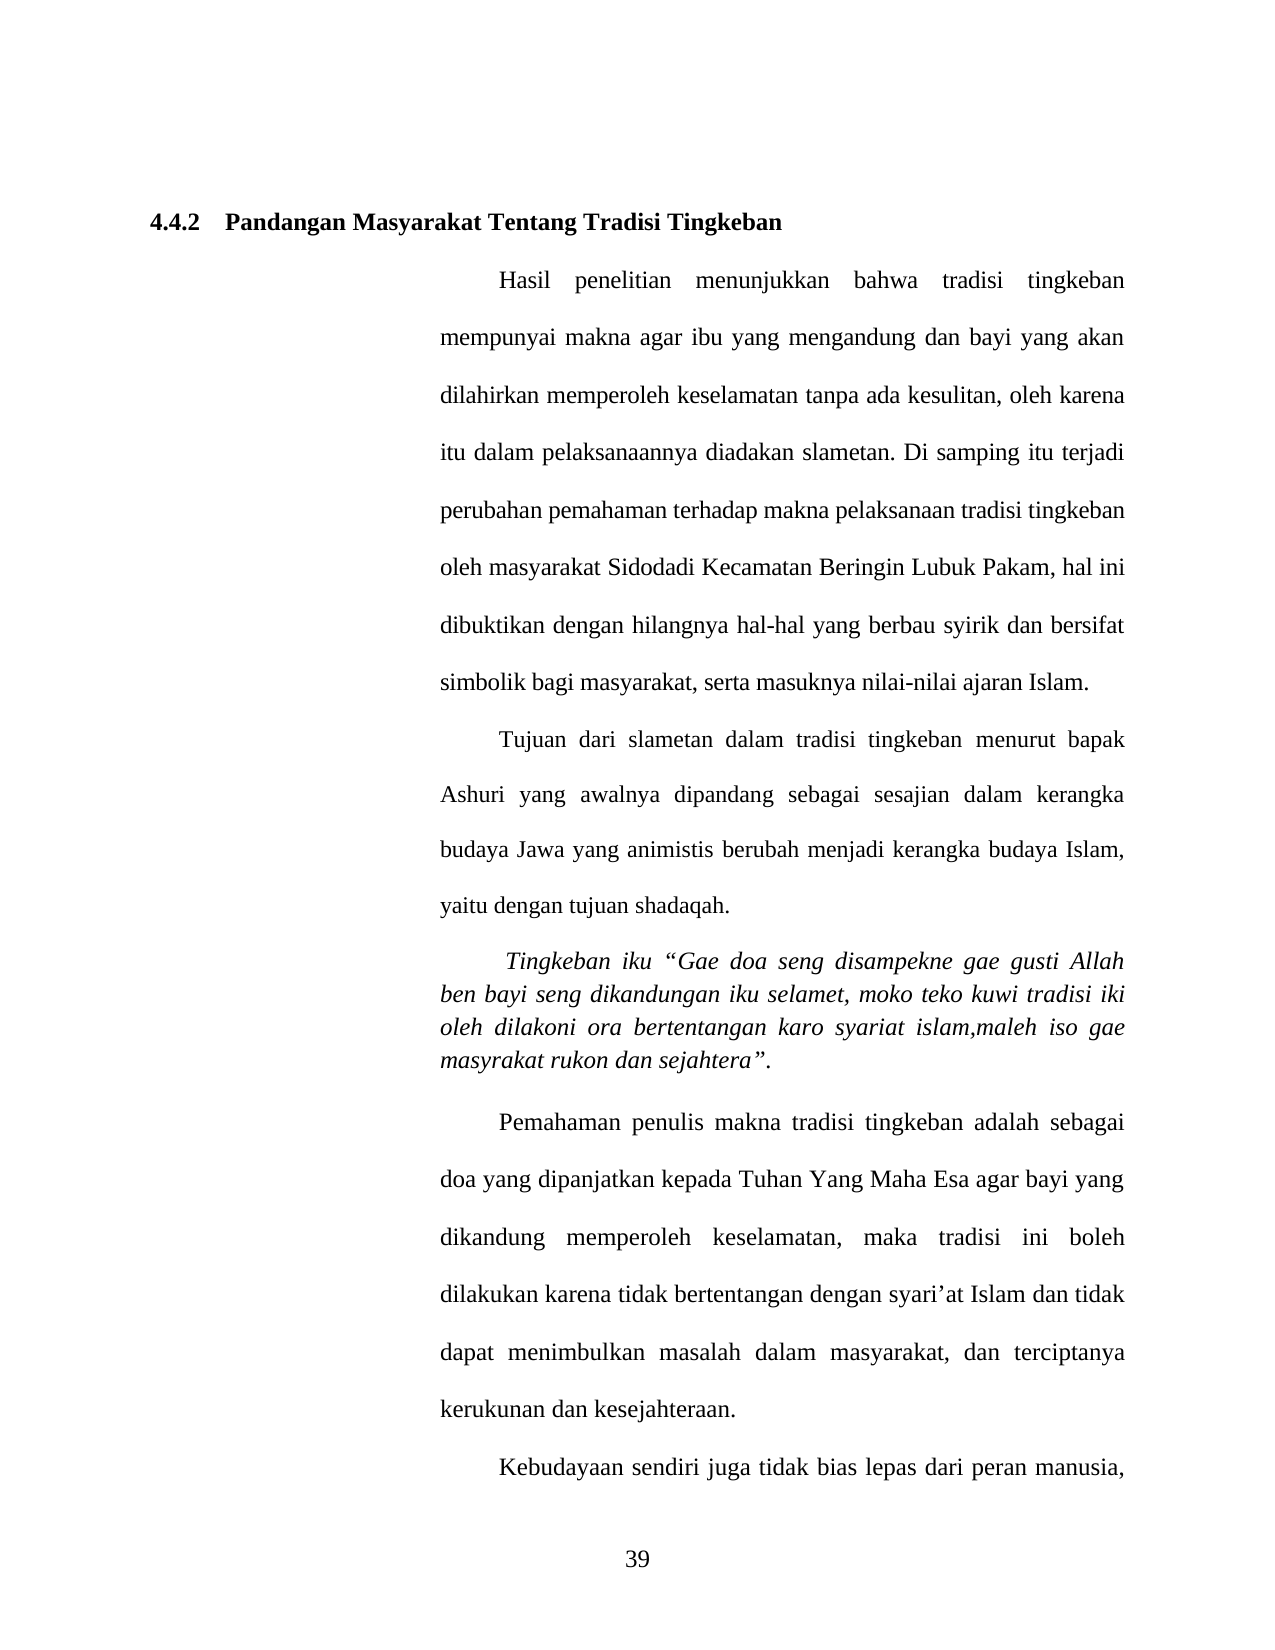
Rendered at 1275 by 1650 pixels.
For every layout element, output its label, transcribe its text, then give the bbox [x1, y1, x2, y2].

text Pemahaman penulis makna tradisi tingkeban adalah sebagai doa yang dipanjatkan kepada Tuhan Yang Maha Esa agar bayi yang dikandung memperoleh keselamatan, maka tradisi ini boleh dilakukan karena tidak bertentangan dengan syari’at Islam dan tidak dapat menimbulkan masalah dalam masyarakat, dan terciptanya kerukunan dan kesejahteraan. [440, 1107, 1125, 1423]
subtitle Pandangan Masyarakat Tentang Tradisi Tingkeban [150, 207, 1125, 236]
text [440, 1452, 1125, 1481]
text Tujuan dari slametan dalam tradisi tingkeban menurut bapak Ashuri yang awalnya dipandang sebagai sesajian dalam kerangka budaya Jawa yang animistis berubah menjadi kerangka budaya Islam, yaitu dengan tujuan shadaqah. [440, 725, 1125, 918]
text Hasil penelitian menunjukkan bahwa tradisi tingkeban mempunyai makna agar ibu yang mengandung dan bayi yang akan dilahirkan memperoleh keselamatan tanpa ada kesulitan, oleh karena itu dalam pelaksanaannya diadakan slametan. Di samping itu terjadi perubahan pemahaman terhadap makna pelaksanaan tradisi tingkeban oleh masyarakat Sidodadi Kecamatan Beringin Lubuk Pakam, hal ini dibuktikan dengan hilangnya hal-hal yang berbau syirik dan bersifat simbolik bagi masyarakat, serta masuknya nilai-nilai ajaran Islam. [440, 265, 1125, 696]
text Tingkeban iku “Gae doa seng disampekne gae gusti Allah ben bayi seng dikandungan iku selamet, moko teko kuwi tradisi iki oleh dilakoni ora bertentangan karo syariat islam,maleh iso gae masyrakat rukon dan sejahtera”. [440, 946, 1125, 1074]
